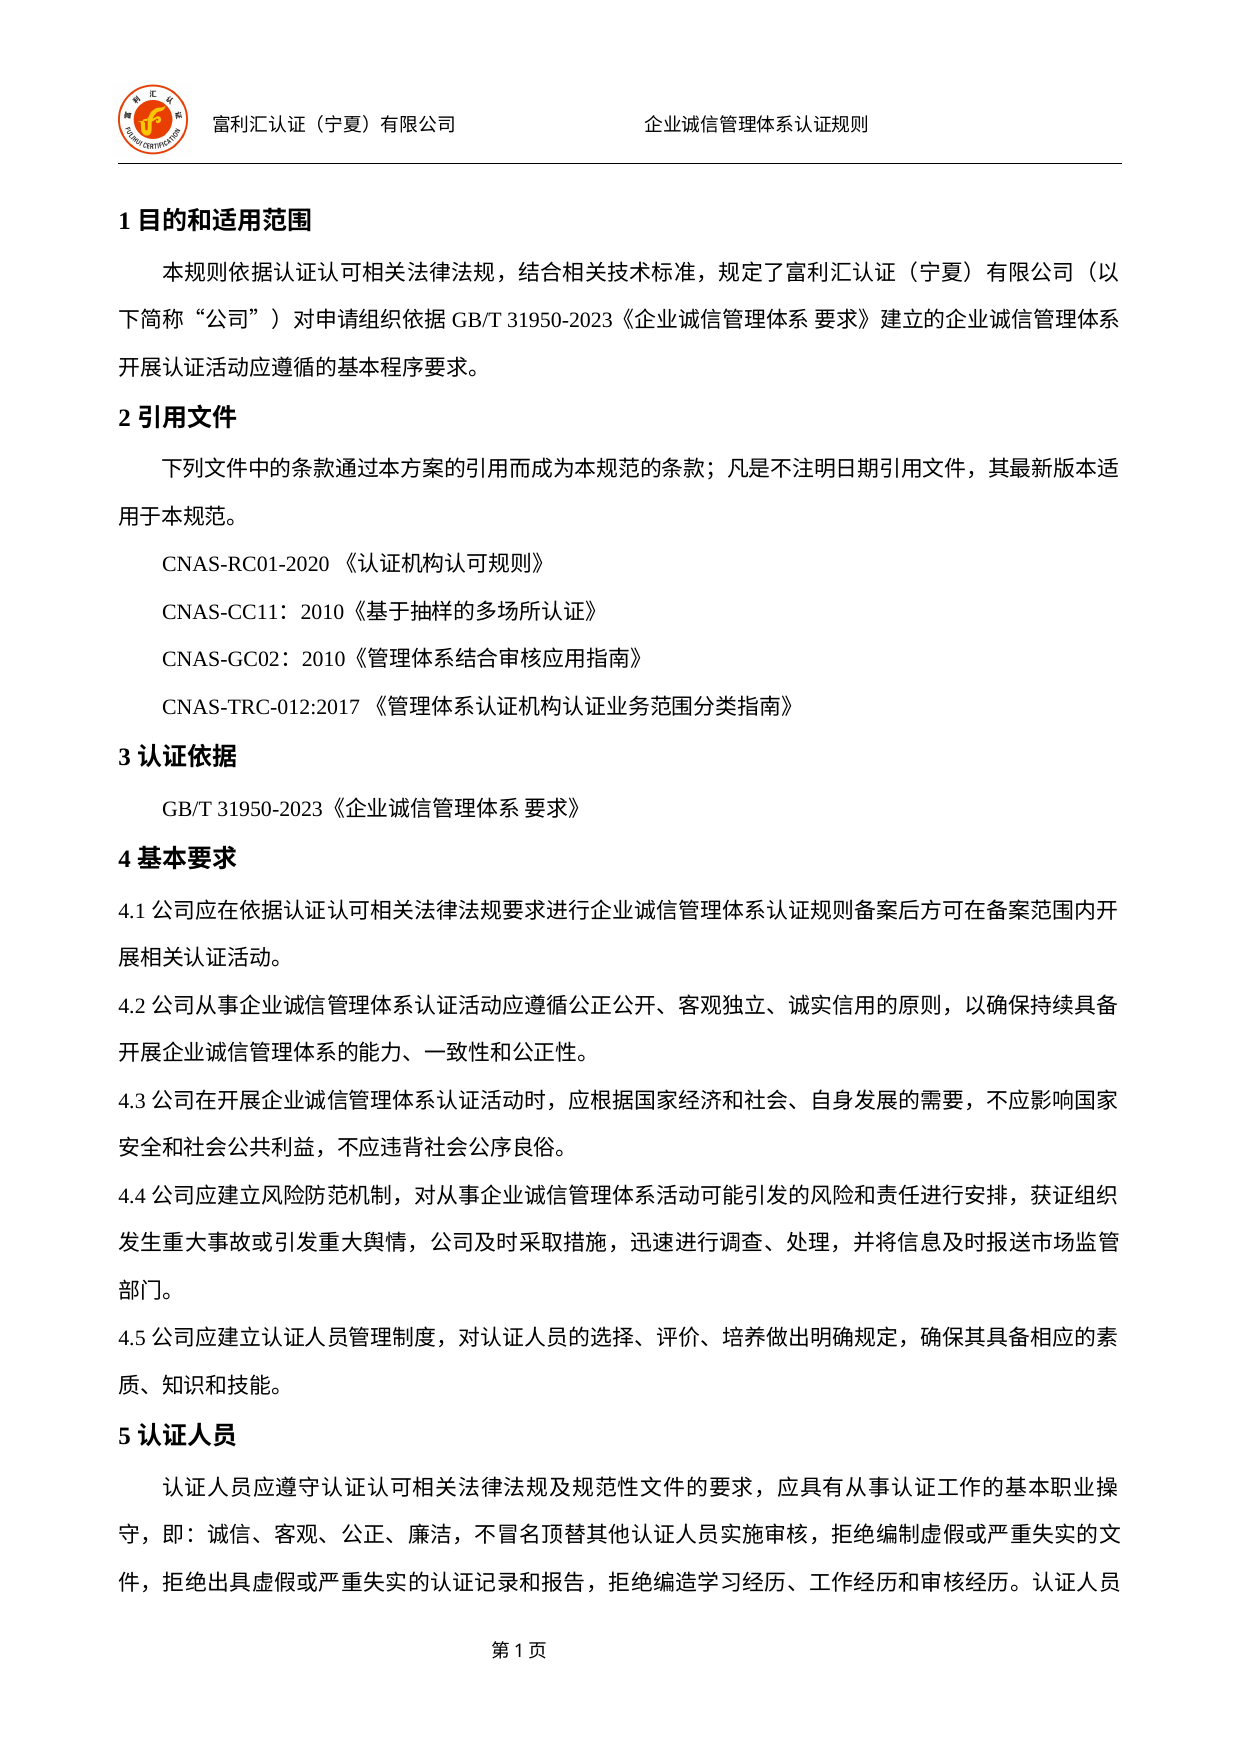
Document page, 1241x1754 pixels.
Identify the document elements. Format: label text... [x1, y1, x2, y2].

subtitle 认证依据 [118, 736, 1122, 773]
picture [111, 82, 193, 156]
text 下列文件中的条款通过本方案的引用而成为本规范的条款；凡是不注明日期引用文件，其最新版本适用于本规范。 [118, 451, 1122, 531]
subtitle 引用文件 [118, 397, 1122, 433]
list 公司应在依据认证认可相关法律法规要求进行企业诚信管理体系认证规则备案后方可在备案范围内开展相关认证活动。 [118, 893, 1122, 972]
subtitle 目的和适用范围 [118, 200, 1122, 236]
list 公司从事企业诚信管理体系认证活动应遵循公正公开、客观独立、诚实信用的原则，以确保持续具备开展企业诚信管理体系的能力、一致性和公正性。 [118, 988, 1122, 1067]
subtitle 认证人员 [118, 1415, 1122, 1451]
list CNAS-RC01-2020 《认证机构认可规则》 [118, 546, 1122, 578]
text GB/T 31950-2023《企业诚信管理体系 要求》 [118, 791, 1122, 822]
text 认证人员应遵守认证认可相关法律法规及规范性文件的要求，应具有从事认证工作的基本职业操守，即：诚信、客观、公正、廉洁，不冒名顶替其他认证人员实施审核，拒绝编制虚假或严重失实的文件，拒绝出具虚假或严重失实的认证记录和报告，拒绝编造学习经历、工作经历和审核经历。认证人员对认证结论、认证结果的真实性负责。 [118, 1469, 1122, 1596]
list 公司应建立风险防范机制，对从事企业诚信管理体系活动可能引发的风险和责任进行安排，获证组织发生重大事故或引发重大舆情，公司及时采取措施，迅速进行调查、处理，并将信息及时报送市场监管部门。 [118, 1178, 1122, 1304]
subtitle 基本要求 [118, 838, 1122, 874]
text 本规则依据认证认可相关法律法规，结合相关技术标准，规定了富利汇认证（宁夏）有限公司（以下简称“公司”）对申请组织依据GB/T 31950-2023《企业诚信管理体系 要求》建立的企业诚信管理体系开展认证活动应遵循的基本程序要求。 [118, 254, 1122, 381]
list CNAS-TRC-012:2017 《管理体系认证机构认证业务范围分类指南》 [118, 689, 1122, 721]
list 公司在开展企业诚信管理体系认证活动时，应根据国家经济和社会、自身发展的需要，不应影响国家安全和社会公共利益，不应违背社会公序良俗。 [118, 1083, 1122, 1162]
list CNAS-CC11：2010《基于抽样的多场所认证》 [118, 594, 1122, 626]
list 公司应建立认证人员管理制度，对认证人员的选择、评价、培养做出明确规定，确保其具备相应的素质、知识和技能。 [118, 1320, 1122, 1399]
list CNAS-GC02：2010《管理体系结合审核应用指南》 [118, 641, 1122, 673]
